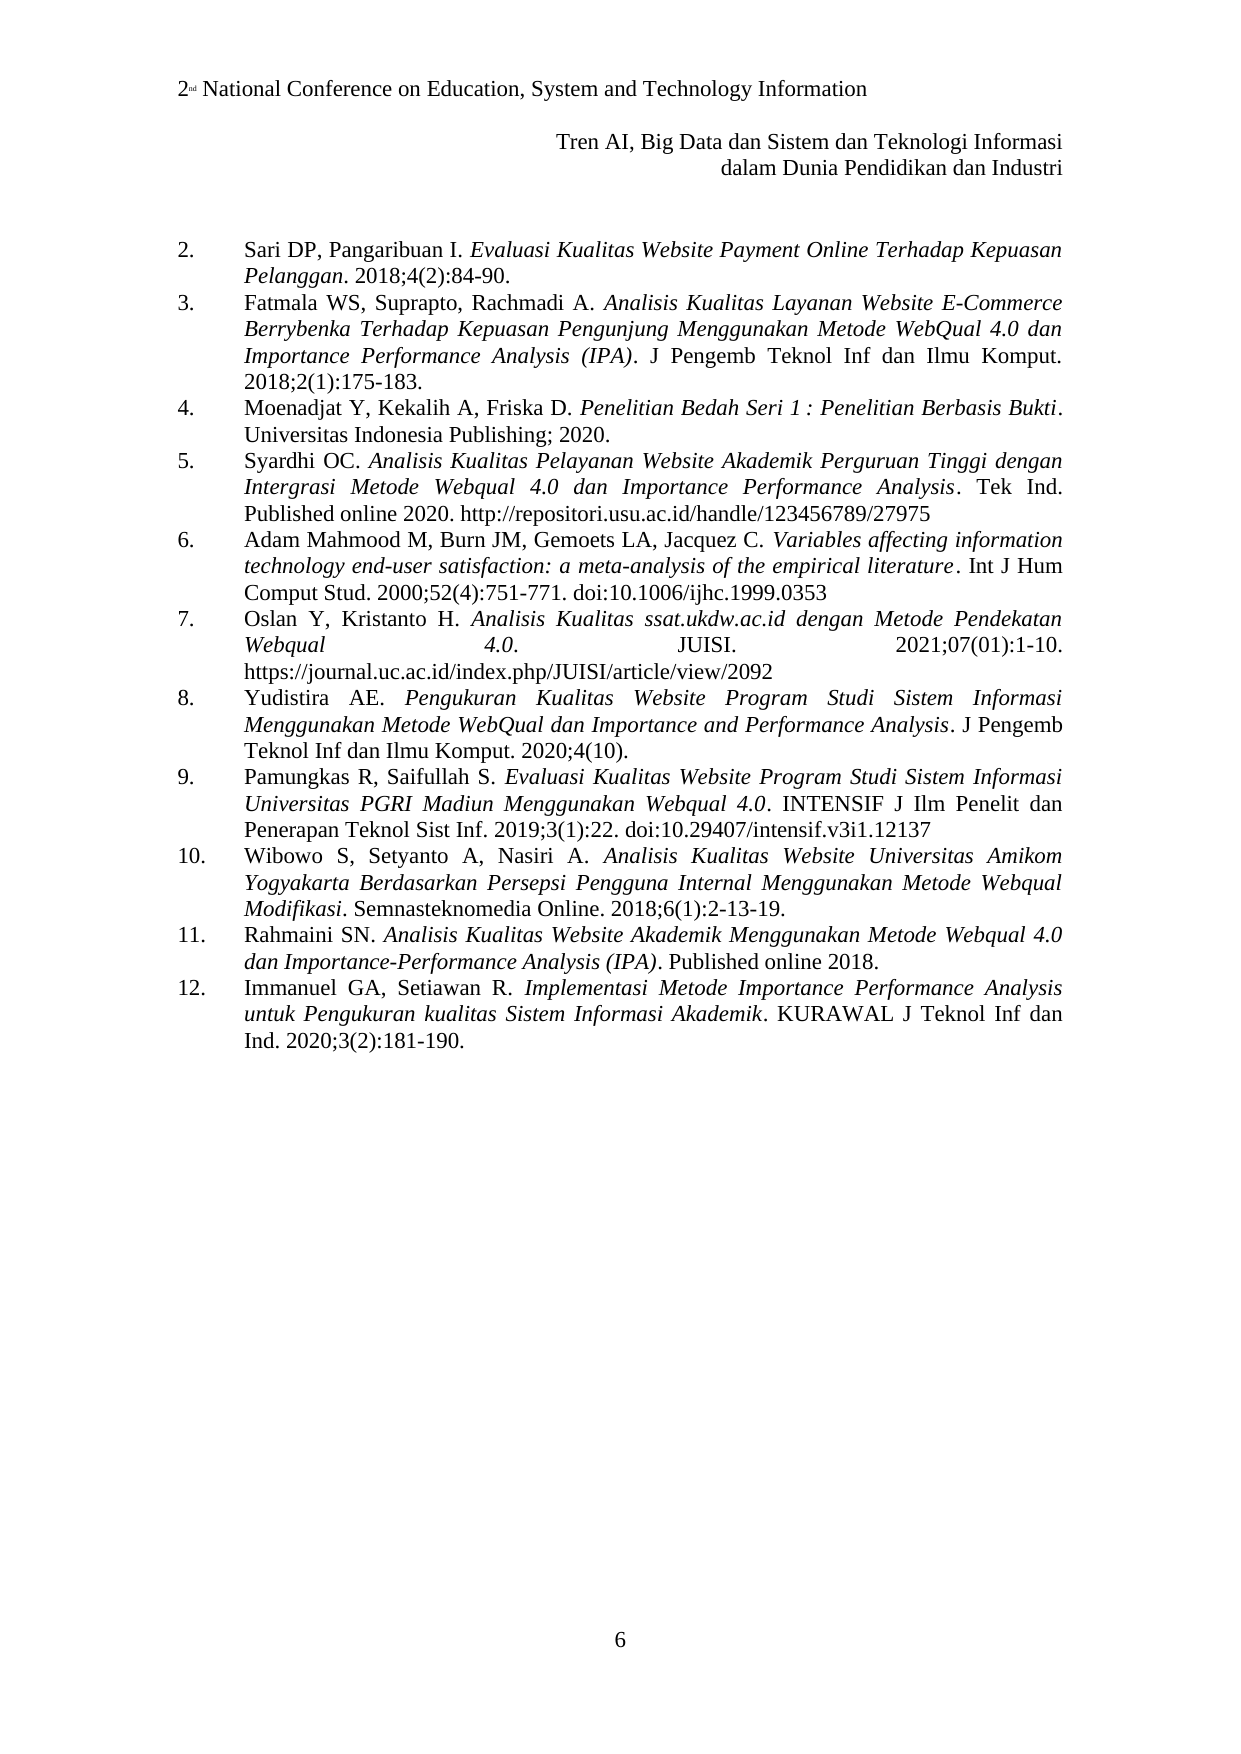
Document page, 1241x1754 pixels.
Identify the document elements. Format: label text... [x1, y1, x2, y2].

text 12. Immanuel GA, Setiawan R. Implementasi Metode Importance Performance Analysis untuk Pengukuran kualitas Sistem Informasi Akademik. KURAWAL J Teknol Inf dan Ind. 2020;3(2):181-190. [177, 974, 1063, 1053]
text 6. Adam Mahmood M, Burn JM, Gemoets LA, Jacquez C. Variables affecting information technology end-user satisfaction: a meta-analysis of the empirical literature. Int J Hum Comput Stud. 2000;52(4):751-771. doi:10.1006/ijhc.1999.0353 [177, 526, 1063, 605]
text 10. Wibowo S, Setyanto A, Nasiri A. Analisis Kualitas Website Universitas Amikom Yogyakarta Berdasarkan Persepsi Pengguna Internal Menggunakan Metode Webqual Modifikasi. Semnasteknomedia Online. 2018;6(1):2-13-19. [177, 842, 1063, 921]
text 4. Moenadjat Y, Kekalih A, Friska D. Penelitian Bedah Seri 1 : Penelitian Berbasis Bukti. Universitas Indonesia Publishing; 2020. [177, 394, 1063, 447]
text 2. Sari DP, Pangaribuan I. Evaluasi Kualitas Website Payment Online Terhadap Kepuasan Pelanggan. 2018;4(2):84-90. [177, 236, 1063, 289]
text 9. Pamungkas R, Saifullah S. Evaluasi Kualitas Website Program Studi Sistem Informasi Universitas PGRI Madiun Menggunakan Webqual 4.0. INTENSIF J Ilm Penelit dan Penerapan Teknol Sist Inf. 2019;3(1):22. doi:10.29407/intensif.v3i1.12137 [177, 763, 1063, 842]
text 7. Oslan Y, Kristanto H. Analisis Kualitas ssat.ukdw.ac.id dengan Metode Pendekatan Webqual 4.0. JUISI. 2021;07(01):1-10. https://journal.uc.ac.id/index.php/JUISI/article/view/2092 [177, 605, 1063, 684]
text 3. Fatmala WS, Suprapto, Rachmadi A. Analisis Kualitas Layanan Website E-Commerce Berrybenka Terhadap Kepuasan Pengunjung Menggunakan Metode WebQual 4.0 dan Importance Performance Analysis (IPA). J Pengemb Teknol Inf dan Ilmu Komput. 2018;2(1):175-183. [177, 289, 1063, 394]
text 5. Syardhi OC. Analisis Kualitas Pelayanan Website Akademik Perguruan Tinggi dengan Intergrasi Metode Webqual 4.0 dan Importance Performance Analysis. Tek Ind. Published online 2020. http://repositori.usu.ac.id/handle/123456789/27975 [177, 447, 1063, 526]
text 8. Yudistira AE. Pengukuran Kualitas Website Program Studi Sistem Informasi Menggunakan Metode WebQual dan Importance and Performance Analysis. J Pengemb Teknol Inf dan Ilmu Komput. 2020;4(10). [177, 684, 1063, 763]
text 11. Rahmaini SN. Analisis Kualitas Website Akademik Menggunakan Metode Webqual 4.0 dan Importance-Performance Analysis (IPA). Published online 2018. [177, 921, 1063, 974]
